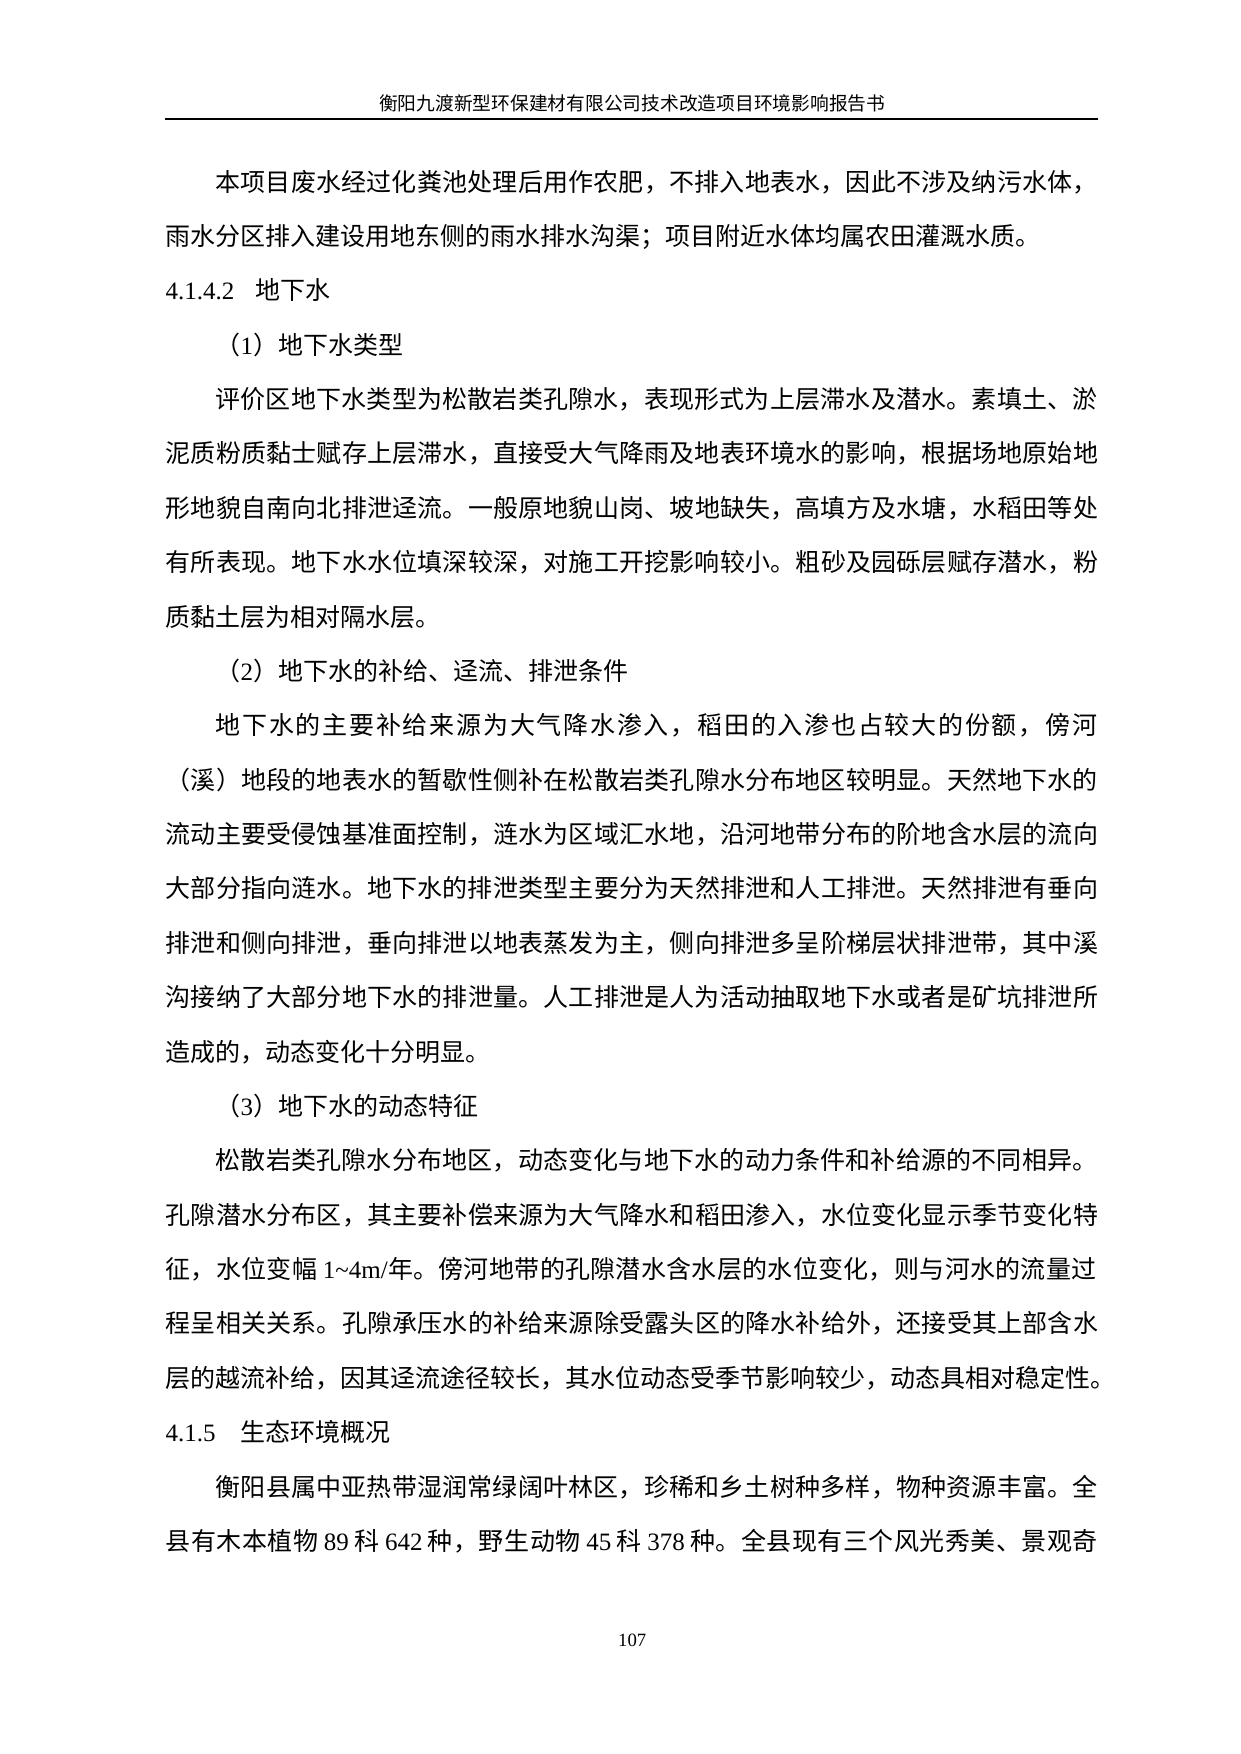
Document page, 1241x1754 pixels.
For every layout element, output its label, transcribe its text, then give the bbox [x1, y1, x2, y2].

text （1）地下水类型 [165, 325, 1098, 361]
text 地下水的主要补给来源为大气降水渗入，稻田的入渗也占较大的份额，傍河（溪）地段的地表水的暂歇性侧补在松散岩类孔隙水分布地区较明显。天然地下水的流动主要受侵蚀基准面控制，涟水为区域汇水地，沿河地带分布的阶地含水层的流向大部分指向涟水。地下水的排泄类型主要分为天然排泄和人工排泄。天然排泄有垂向排泄和侧向排泄，垂向排泄以地表蒸发为主，侧向排泄多呈阶梯层状排泄带，其中溪沟接纳了大部分地下水的排泄量。人工排泄是人为活动抽取地下水或者是矿坑排泄所造成的，动态变化十分明显。 [165, 706, 1098, 1068]
text 评价区地下水类型为松散岩类孔隙水，表现形式为上层滞水及潜水。素填土、淤泥质粉质黏士赋存上层滞水，直接受大气降雨及地表环境水的影响，根据场地原始地形地貌自南向北排泄迳流。一般原地貌山岗、坡地缺失，高填方及水塘，水稻田等处有所表现。地下水水位填深较深，对施工开挖影响较小。粗砂及园砾层赋存潜水，粉质黏土层为相对隔水层。 [165, 379, 1098, 633]
text （2）地下水的补给、迳流、排泄条件 [165, 651, 1098, 688]
text （3）地下水的动态特征 [165, 1086, 1098, 1123]
subtitle 地下水 [165, 271, 1098, 307]
text 本项目废水经过化粪池处理后用作农肥，不排入地表水，因此不涉及纳污水体，雨水分区排入建设用地东侧的雨水排水沟渠；项目附近水体均属农田灌溉水质。 [165, 162, 1098, 253]
text 松散岩类孔隙水分布地区，动态变化与地下水的动力条件和补给源的不同相异。孔隙潜水分布区，其主要补偿来源为大气降水和稻田渗入，水位变化显示季节变化特征，水位变幅1~4m/年。傍河地带的孔隙潜水含水层的水位变化，则与河水的流量过程呈相关关系。孔隙承压水的补给来源除受露头区的降水补给外，还接受其上部含水层的越流补给，因其迳流途径较长，其水位动态受季节影响较少，动态具相对稳定性。 [165, 1141, 1098, 1394]
subtitle 生态环境概况 [165, 1413, 1098, 1449]
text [165, 1467, 1098, 1558]
